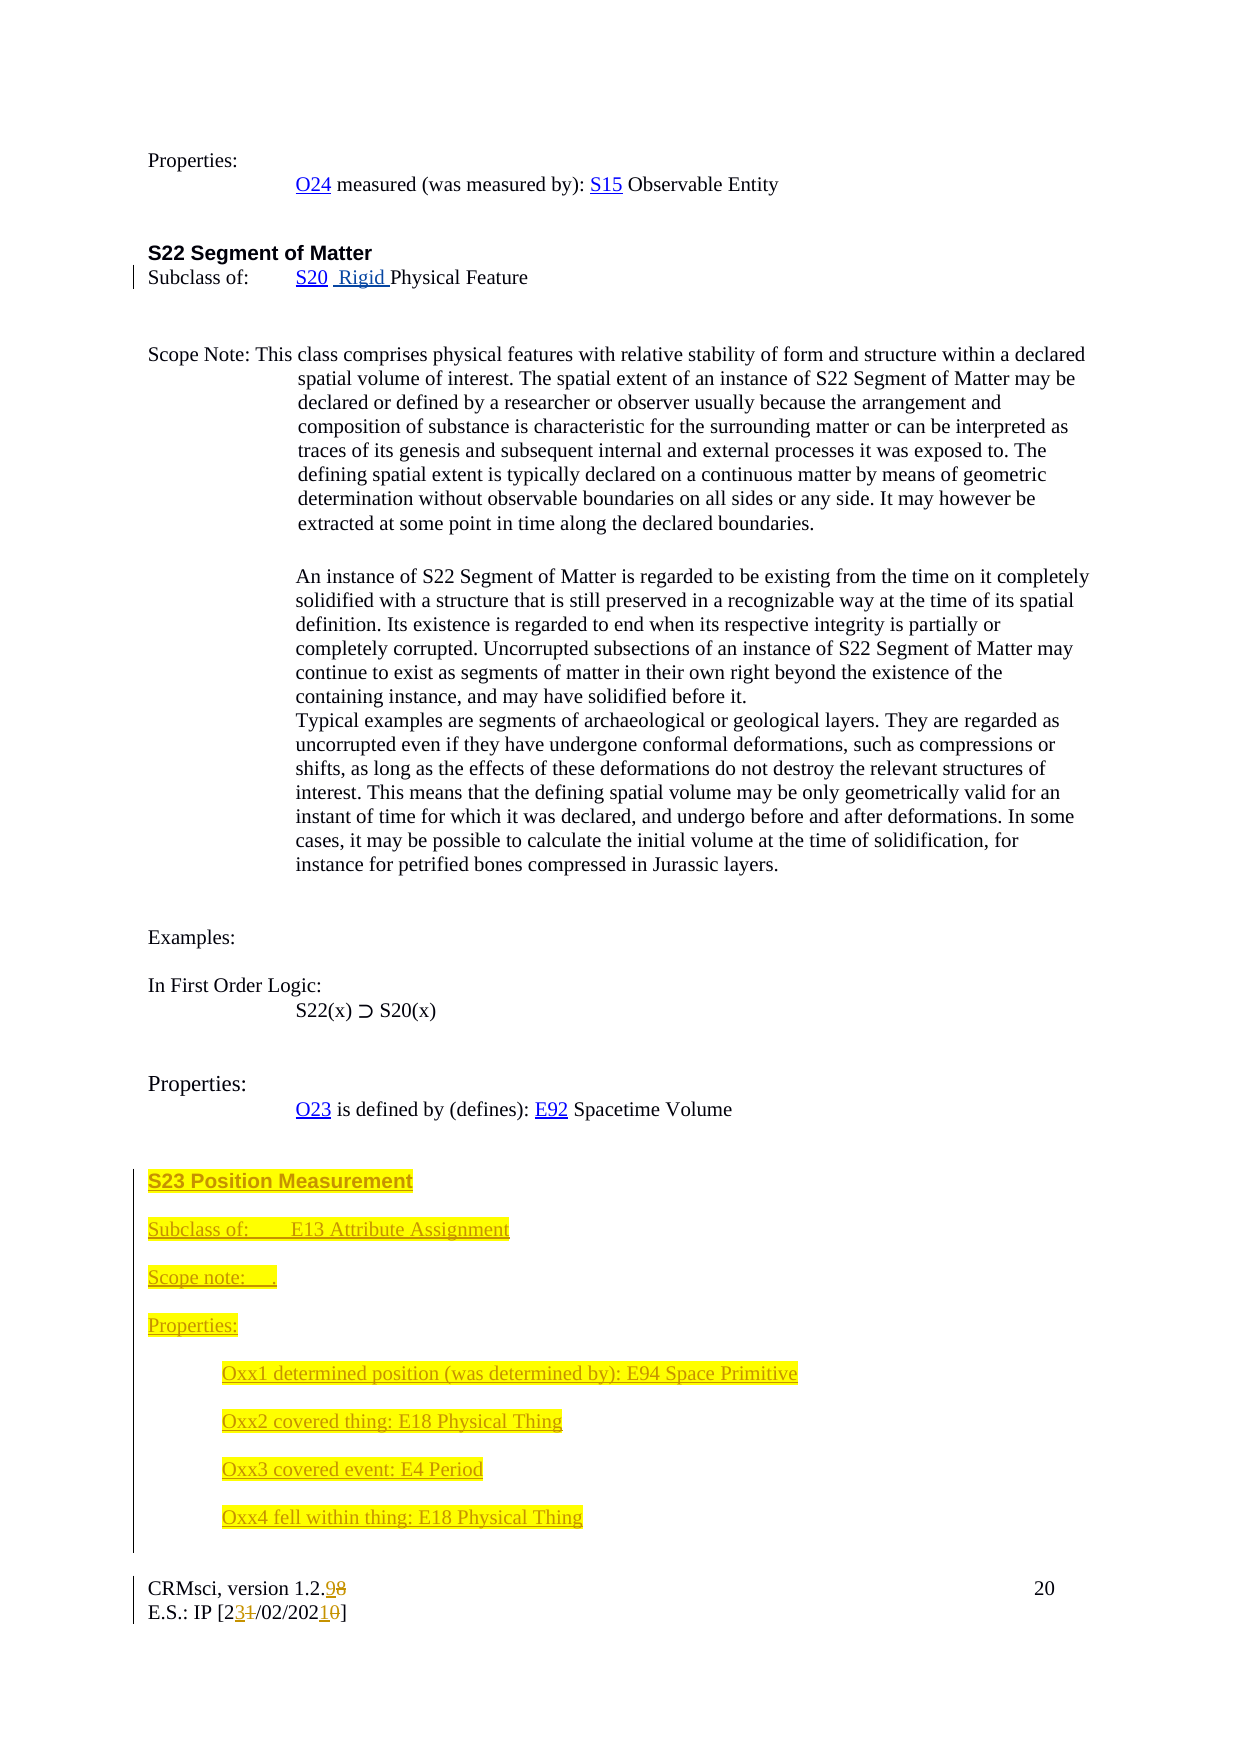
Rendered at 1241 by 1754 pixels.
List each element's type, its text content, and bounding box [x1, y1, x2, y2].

text In First Order Logic: [148, 973, 1092, 997]
text O23 is defined by (defines): E92 Spacetime Volume [222, 1096, 1092, 1121]
text Typical examples are segments of archaeological or geological layers. They are regarded as uncorrupted even if they have undergone conformal deformations, such as compressions or shifts, as long as the effects of these deformations do not destroy the relevant structures of interest. This means that the defining spatial volume may be only geometrically valid for an instant of time for which it was declared, and undergo before and after deformations. In some cases, it may be possible to calculate the initial volume at the time of solidification, for instance for petrified bones compressed in Jurassic layers. [295, 708, 1092, 876]
text Scope Note: This class comprises physical features with relative stability of form and structure within a declared spatial volume of interest. The spatial extent of an instance of S22 Segment of Matter may be declared or defined by a researcher or observer usually because the arrangement and composition of substance is characteristic for the surrounding matter or can be interpreted as traces of its genesis and subsequent internal and external processes it was exposed to. The defining spatial extent is typically declared on a continuous matter by means of geometric determination without observable boundaries on all sides or any side. It may however be extracted at some point in time along the declared boundaries. [148, 342, 1092, 534]
text S22(x) ⊃ S20(x) [148, 997, 1092, 1022]
text Properties: [148, 1070, 1092, 1096]
text Examples: [148, 924, 1092, 949]
text Subclass of: S20 Physical Feature [148, 265, 1092, 289]
text An instance of S22 Segment of Matter is regarded to be existing from the time on it completely solidified with a structure that is still preserved in a recognizable way at the time of its spatial definition. Its existence is regarded to end when its respective integrity is partially or completely corrupted. Uncorrupted subsections of an instance of S22 Segment of Matter may continue to exist as segments of matter in their own right beyond the existence of the containing instance, and may have solidified before it. [295, 564, 1092, 708]
text Properties: [148, 148, 1092, 172]
subtitle S22 Segment of Matter [148, 241, 1092, 265]
text O24 measured (was measured by): S15 Observable Entity [222, 172, 1092, 196]
